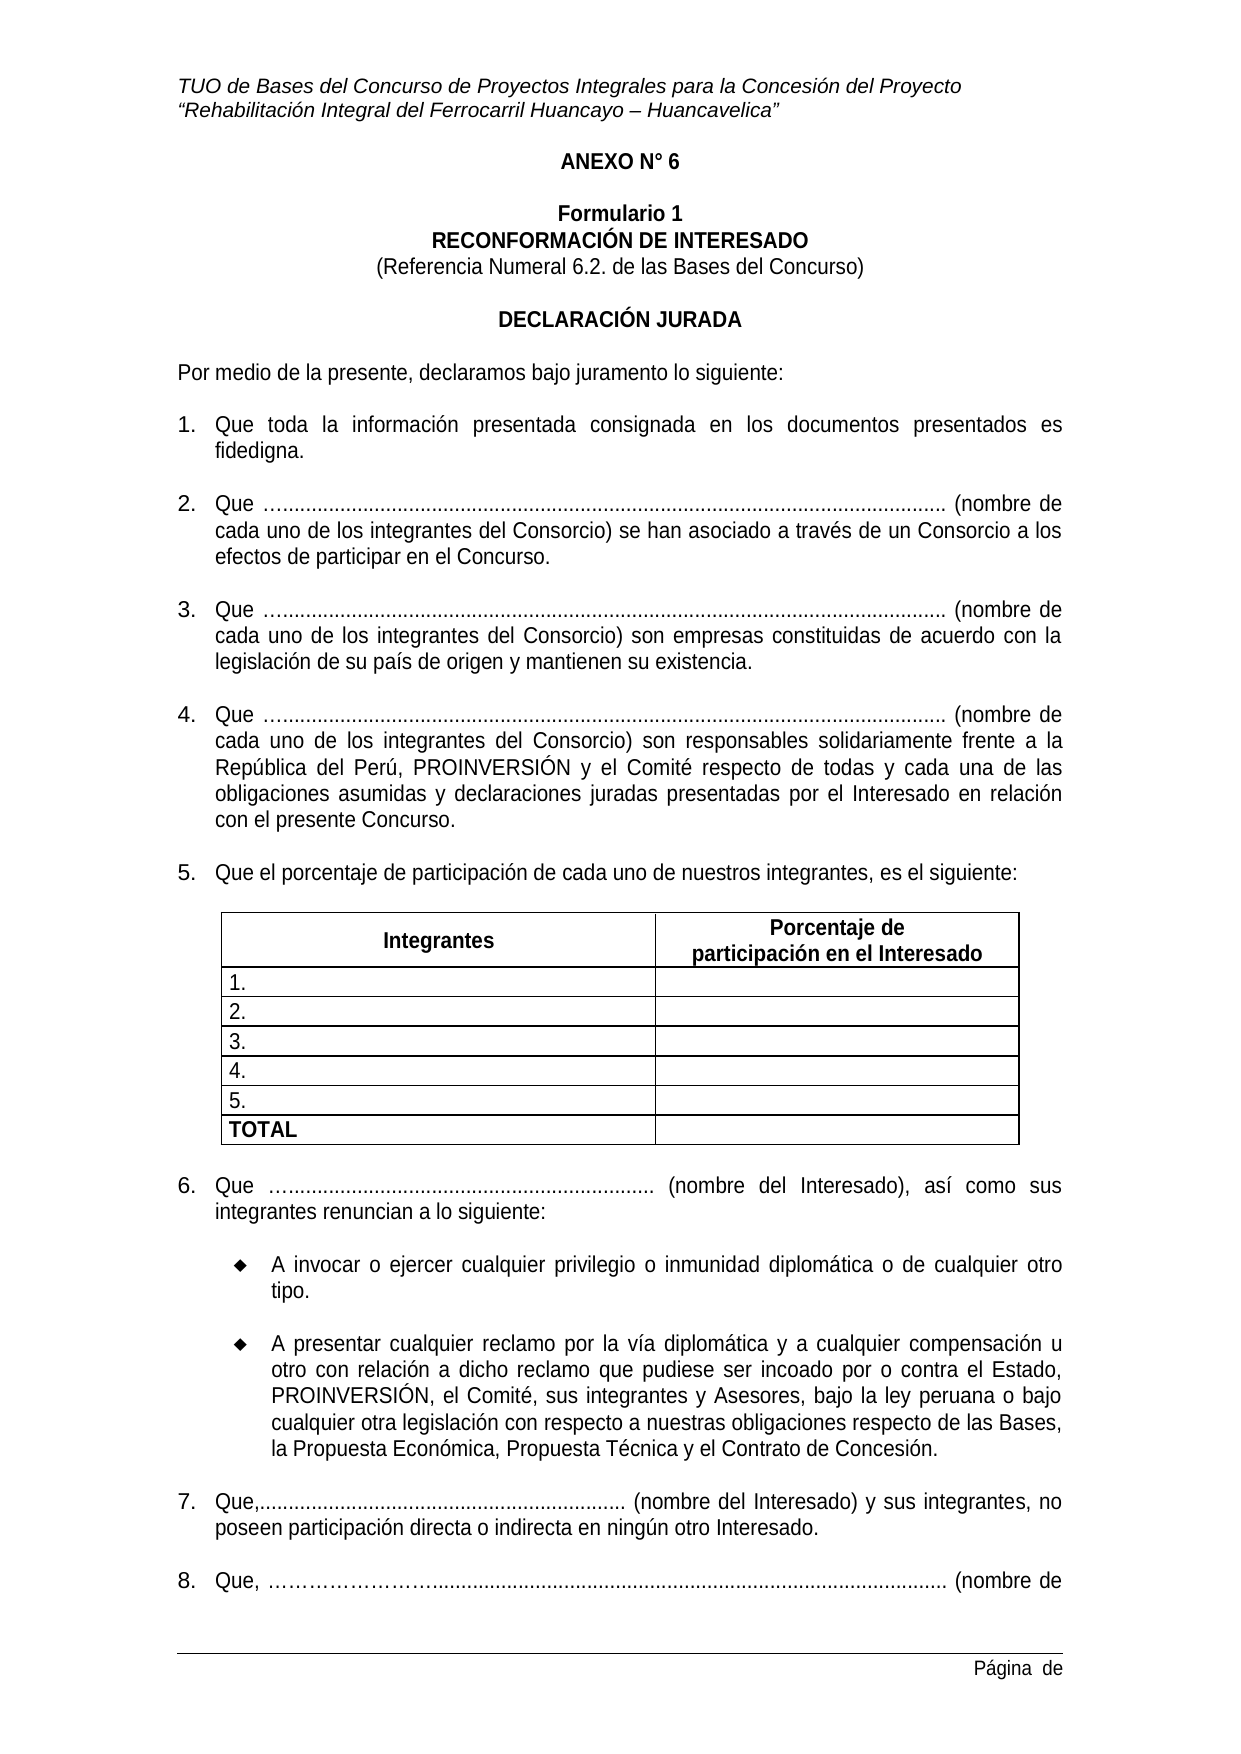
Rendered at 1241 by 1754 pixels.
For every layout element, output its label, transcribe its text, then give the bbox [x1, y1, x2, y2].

table_cell 1. [222, 968, 655, 996]
list Que ….................................................................................................................... (nombre de cada uno de los integrantes del Consorcio) son responsables solidariamente frente a la República del Perú, PROINVERSIÓN y el Comité respecto de todas y cada una de las obligaciones asumidas y declaraciones juradas presentadas por el Interesado en relación con el presente Concurso. [177, 701, 1063, 833]
table_cell [656, 1057, 1018, 1084]
table_header Integrantes [222, 913, 655, 966]
text (Referencia Numeral 6.2. de las Bases del Concurso) [177, 253, 1063, 279]
list Que …................................................................ (nombre del Interesado), así como sus integrantes renuncian a lo siguiente: [177, 1172, 1063, 1224]
subtitle ANEXO N° 6 [177, 148, 1063, 174]
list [177, 1567, 1063, 1593]
table_cell [656, 968, 1018, 996]
list Que toda la información presentada consignada en los documentos presentados es fidedigna. [177, 411, 1063, 464]
subtitle RECONFORMACIÓN DE INTERESADO [177, 227, 1063, 253]
text Por medio de la presente, declaramos bajo juramento lo siguiente: [177, 358, 1063, 385]
list Que,................................................................ (nombre del Interesado) y sus integrantes, no poseen participación directa o indirecta en ningún otro Interesado. [177, 1488, 1063, 1541]
table_cell 3. [222, 1027, 655, 1055]
table_cell [656, 1116, 1018, 1144]
table_cell [656, 997, 1018, 1025]
list Que ….................................................................................................................... (nombre de cada uno de los integrantes del Consorcio) se han asociado a través de un Consorcio a los efectos de participar en el Concurso. [177, 490, 1063, 569]
table_cell 5. [222, 1086, 655, 1114]
table_header Porcentaje de participación en el Interesado [656, 913, 1018, 966]
list Que el porcentaje de participación de cada uno de nuestros integrantes, es el siguiente: [177, 859, 1063, 886]
table_cell 2. [222, 997, 655, 1025]
table_cell TOTAL [222, 1116, 655, 1144]
list A presentar cualquier reclamo por la vía diplomática y a cualquier compensación u otro con relación a dicho reclamo que pudiese ser incoado por o contra el Estado, PROINVERSIÓN, el Comité, sus integrantes y Asesores, bajo la ley peruana o bajo cualquier otra legislación con respecto a nuestras obligaciones respecto de las Bases, la Propuesta Económica, Propuesta Técnica y el Contrato de Concesión. [233, 1330, 1063, 1461]
table_cell 4. [222, 1057, 655, 1084]
list A invocar o ejercer cualquier privilegio o inmunidad diplomática o de cualquier otro tipo. [233, 1251, 1063, 1303]
table_cell [656, 1086, 1018, 1114]
table_cell [656, 1027, 1018, 1055]
subtitle Formulario 1 [177, 200, 1063, 227]
list Que ….................................................................................................................... (nombre de cada uno de los integrantes del Consorcio) son empresas constituidas de acuerdo con la legislación de su país de origen y mantienen su existencia. [177, 596, 1063, 675]
subtitle DECLARACIÓN JURADA [177, 306, 1063, 332]
